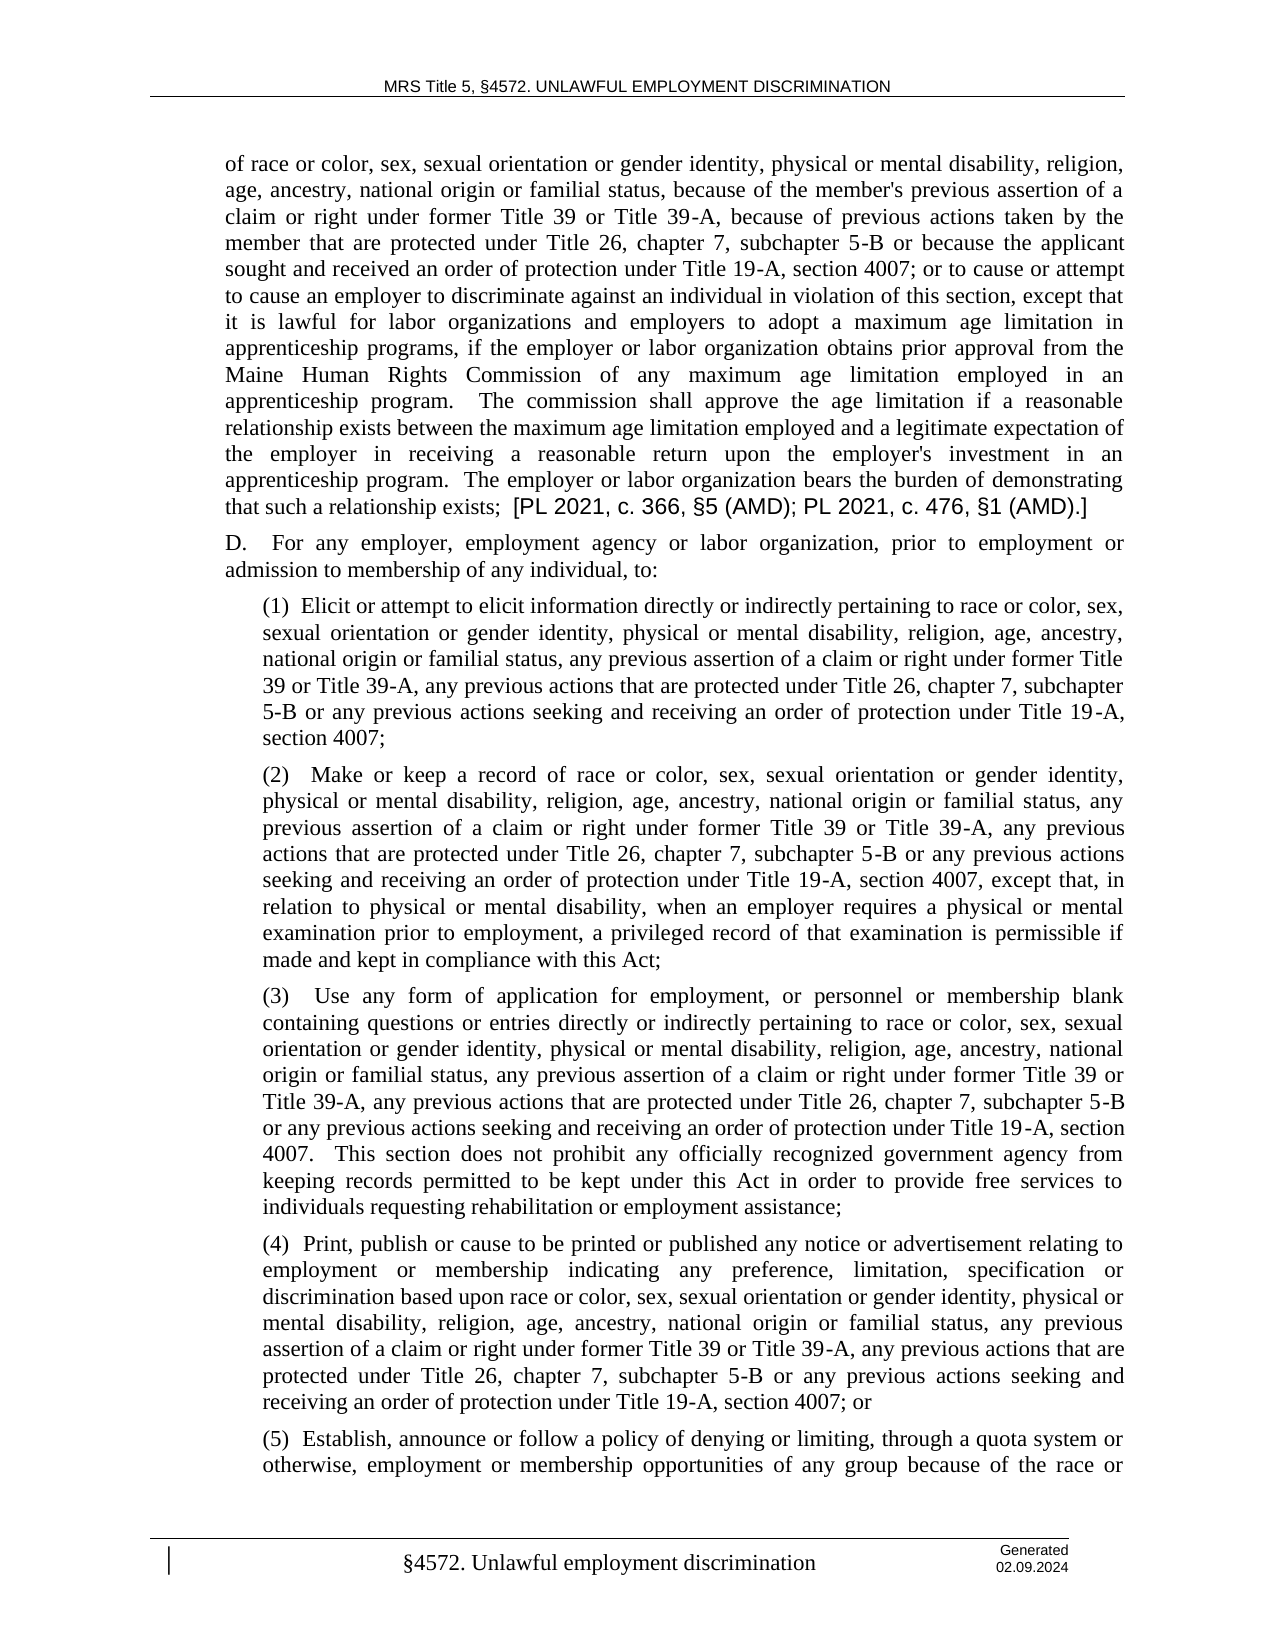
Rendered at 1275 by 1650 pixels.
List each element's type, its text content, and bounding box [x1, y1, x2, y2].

text (4) Print, publish or cause to be printed or published any notice or advertisement relating to employment or membership indicating any preference, limitation, specification or discrimination based upon race or color, sex, sexual orientation or gender identity, physical or mental disability, religion, age, ancestry, national origin or familial status, any previous assertion of a claim or right under former Title 39 or Title 39‑A, any previous actions that are protected under Title 26, chapter 7, subchapter 5‑B or any previous actions seeking and receiving an order of protection under Title 19‑A, section 4007; or [262, 1230, 1125, 1414]
text (1) Elicit or attempt to elicit information directly or indirectly pertaining to race or color, sex, sexual orientation or gender identity, physical or mental disability, religion, age, ancestry, national origin or familial status, any previous assertion of a claim or right under former Title 39 or Title 39‑A, any previous actions that are protected under Title 26, chapter 7, subchapter 5‑B or any previous actions seeking and receiving an order of protection under Title 19‑A, section 4007; [262, 593, 1125, 751]
text (3) Use any form of application for employment, or personnel or membership blank containing questions or entries directly or indirectly pertaining to race or color, sex, sexual orientation or gender identity, physical or mental disability, religion, age, ancestry, national origin or familial status, any previous assertion of a claim or right under former Title 39 or Title 39‑A, any previous actions that are protected under Title 26, chapter 7, subchapter 5‑B or any previous actions seeking and receiving an order of protection under Title 19‑A, section 4007. This section does not prohibit any officially recognized government agency from keeping records permitted to be kept under this Act in order to provide free services to individuals requesting rehabilitation or employment assistance; [262, 982, 1125, 1219]
text D. For any employer, employment agency or labor organization, prior to employment or admission to membership of any individual, to: [225, 529, 1125, 582]
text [225, 150, 1125, 519]
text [262, 1425, 1125, 1478]
text (2) Make or keep a record of race or color, sex, sexual orientation or gender identity, physical or mental disability, religion, age, ancestry, national origin or familial status, any previous assertion of a claim or right under former Title 39 or Title 39‑A, any previous actions that are protected under Title 26, chapter 7, subchapter 5‑B or any previous actions seeking and receiving an order of protection under Title 19‑A, section 4007, except that, in relation to physical or mental disability, when an employer requires a physical or mental examination prior to employment, a privileged record of that examination is permissible if made and kept in compliance with this Act; [262, 761, 1125, 972]
